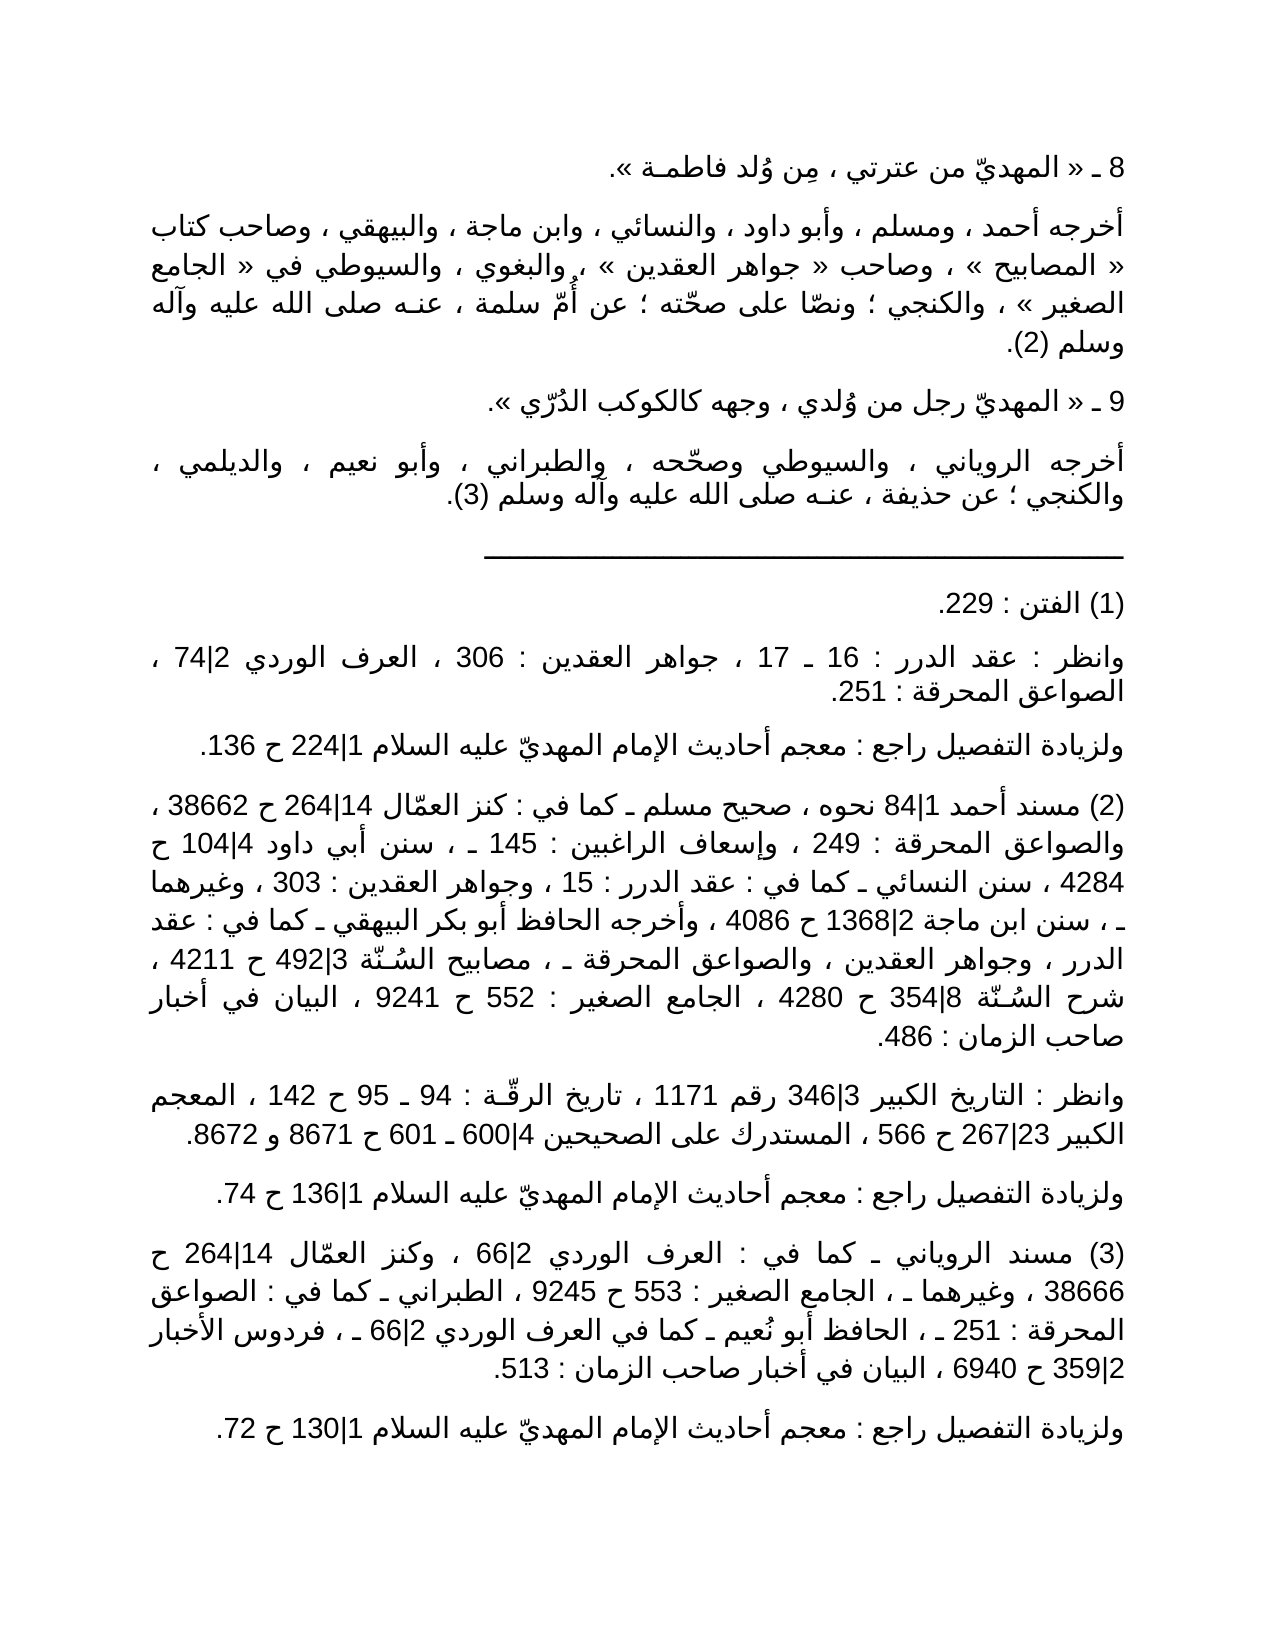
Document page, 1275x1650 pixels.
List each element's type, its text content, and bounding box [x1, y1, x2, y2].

text (1) الفتن : 229. [150, 586, 1125, 619]
text 8 ـ « المهديّ من عترتي ، مِن وُلد فاطمـة ». [150, 150, 1125, 183]
text (2) مسند أحمد 1|84 نحوه ، صحيح مسلم ـ كما في : كنز العمّال 14|264 ح 38662 ، والصواعق المحرقة : 249 ، وإسعاف الراغبين : 145 ـ ، سنن أبي داود 4|104 ح 4284 ، سنن النسائي ـ كما في : عقد الدرر : 15 ، وجواهر العقدين : 303 ، وغيرهما ـ ، سنن ابن ماجة 2|1368 ح 4086 ، وأخرجه الحافظ أبو بكر البيهقي ـ كما في : عقد الدرر ، وجواهر العقدين ، والصواعق المحرقة ـ ، مصابيح السُـنّة 3|492 ح 4211 ، شرح السُـنّة 8|354 ح 4280 ، الجامع الصغير : 552 ح 9241 ، البيان في أخبار صاحب الزمان : 486. [150, 788, 1125, 1052]
text (3) مسند الروياني ـ كما في : العرف الوردي 2|66 ، وكنز العمّال 14|264 ح 38666 ، وغيرهما ـ ، الجامع الصغير : 553 ح 9245 ، الطبراني ـ كما في : الصواعق المحرقة : 251 ـ ، الحافظ أبو نُعيم ـ كما في العرف الوردي 2|66 ـ ، فردوس الأخبار 2|359 ح 6940 ، البيان في أخبار صاحب الزمان : 513. [150, 1236, 1125, 1385]
text 9 ـ « المهديّ رجل من وُلدي ، وجهه كالكوكب الدُرّي ». [150, 384, 1125, 418]
text ولزيادة التفصيل راجع : معجم أحاديث الإمام المهديّ عليه السلام 1|224 ح 136. [150, 728, 1125, 762]
text أخرجه أحمد ، ومسلم ، وأبو داود ، والنسائي ، وابن ماجة ، والبيهقي ، وصاحب كتاب « المصابيح » ، وصاحب « جواهر العقدين » ، والبغوي ، والسيوطي في « الجامع الصغير » ، والكنجي ؛ ونصّا على صحّته ؛ عن أُمّ سلمة ، عنـه صلى الله عليه وآله وسلم (2). [150, 209, 1125, 358]
text ولزيادة التفصيل راجع : معجم أحاديث الإمام المهديّ عليه السلام 1|136 ح 74. [150, 1176, 1125, 1210]
text أخرجه الروياني ، والسيوطي وصحّحه ، والطبراني ، وأبو نعيم ، والديلمي ، والكنجي ؛ عن حذيفة ، عنـه صلى الله عليه وآله وسلم (3). [150, 444, 1125, 511]
text ولزيادة التفصيل راجع : معجم أحاديث الإمام المهديّ عليه السلام 1|130 ح 72. [150, 1411, 1125, 1444]
text ـــــــــــــــــــــــــــــــــــــــــــــــــــــــــــــــــــــــــــ [150, 532, 1125, 565]
text وانظر : التاريخ الكبير 3|346 رقم 1171 ، تاريخ الرقّـة : 94 ـ 95 ح 142 ، المعجم الكبير 23|267 ح 566 ، المستدرك على الصحيحين 4|600 ـ 601 ح 8671 و 8672. [150, 1078, 1125, 1150]
text وانظر : عقد الدرر : 16 ـ 17 ، جواهر العقدين : 306 ، العرف الوردي 2|74 ، الصواعق المحرقة : 251. [150, 640, 1125, 707]
